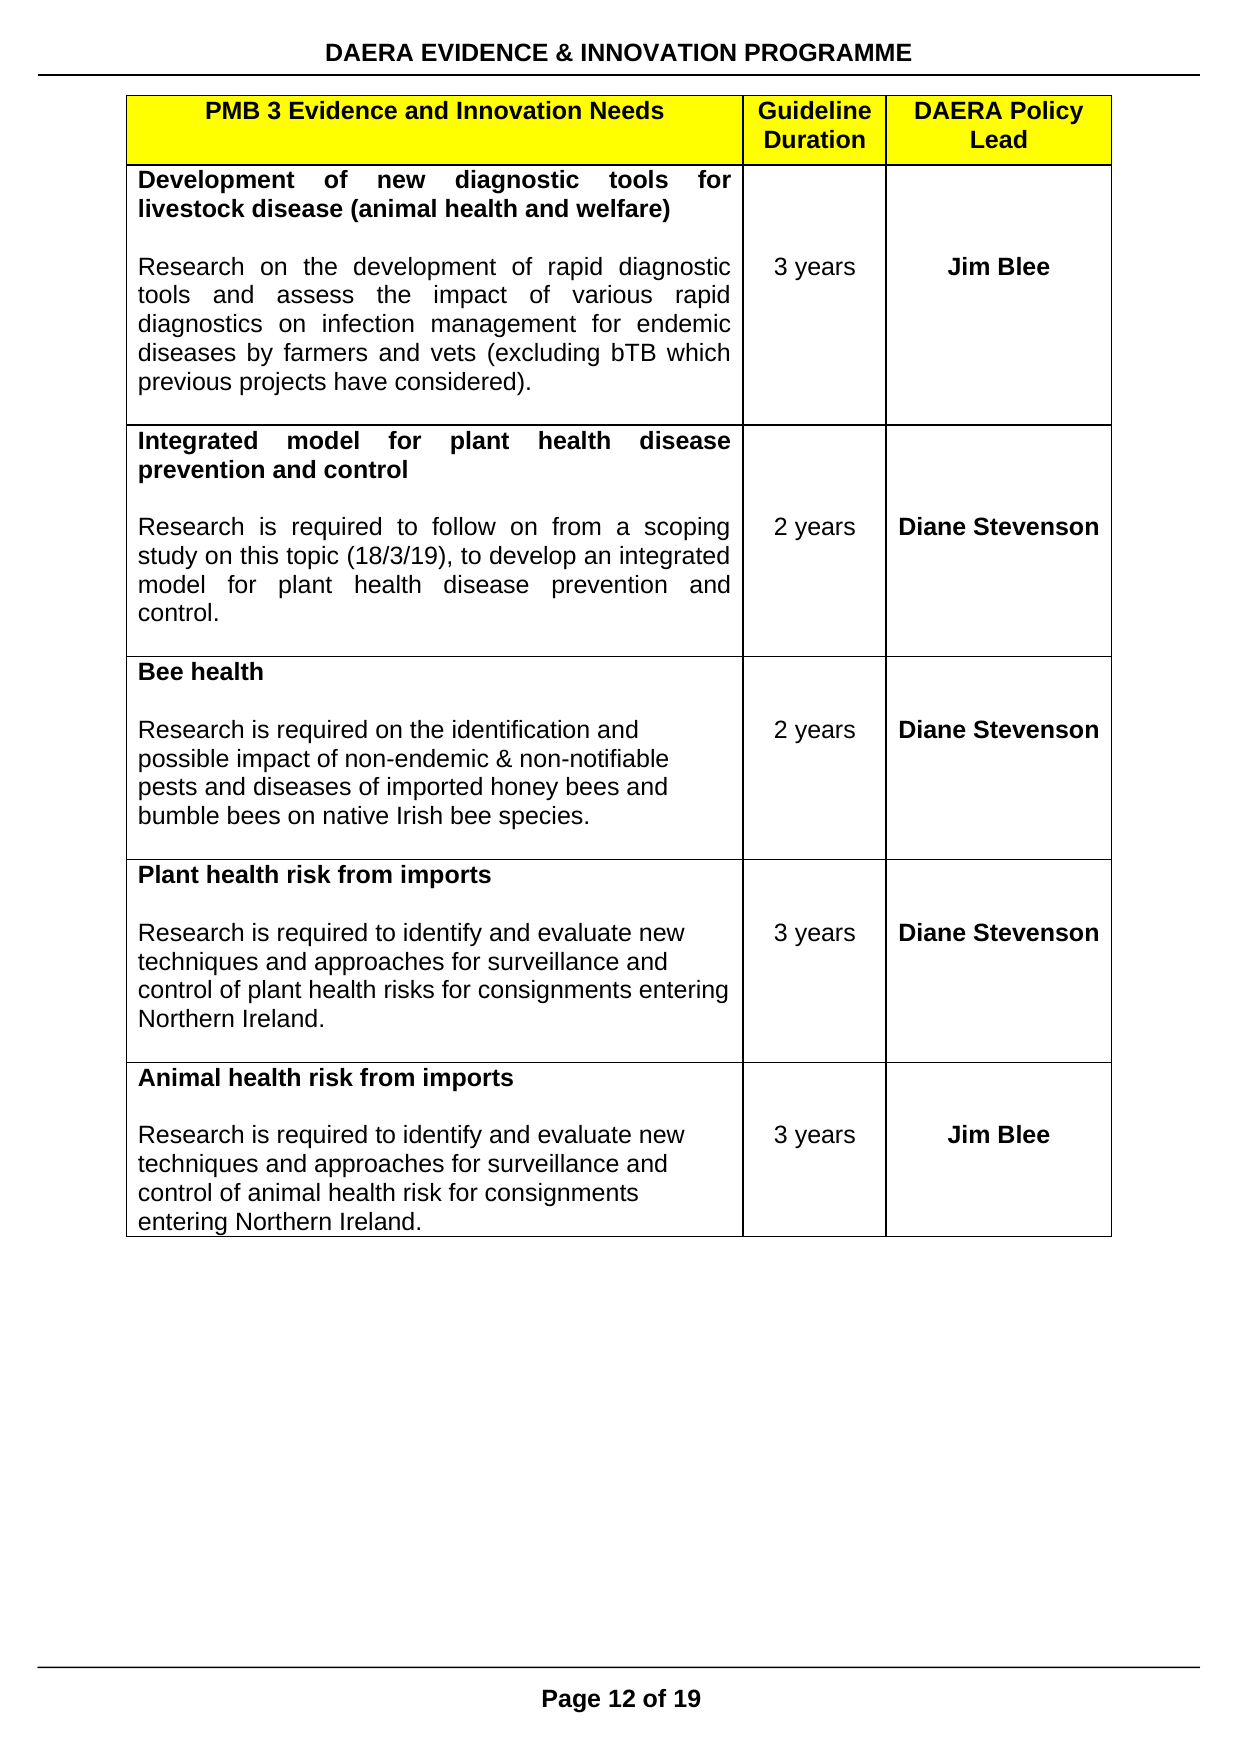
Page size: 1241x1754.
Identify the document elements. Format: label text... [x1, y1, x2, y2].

table_cell Diane Stevenson [887, 657, 1111, 859]
table_cell Jim Blee [887, 1063, 1111, 1236]
table_cell 3 years [744, 166, 885, 424]
table_cell Diane Stevenson [887, 426, 1111, 656]
table_cell Diane Stevenson [887, 860, 1111, 1061]
table_cell 3 years [744, 860, 885, 1061]
table_header Guideline Duration [744, 96, 885, 164]
table_cell 2 years [744, 657, 885, 859]
table_cell Jim Blee [887, 166, 1111, 424]
table_cell 3 years [744, 1063, 885, 1236]
table_cell 2 years [744, 426, 885, 656]
table_cell Integrated model for plant health disease prevention and control Research is required to follow on from a scoping study on this topic (18/3/19), to develop an integrated model for plant health disease prevention and control. [127, 426, 742, 656]
table_cell Bee health Research is required on the identification and possible impact of non-endemic & non-notifiable pests and diseases of imported honey bees and bumble bees on native Irish bee species. [127, 657, 742, 859]
table_cell Animal health risk from imports Research is required to identify and evaluate new techniques and approaches for surveillance and control of animal health risk for consignments entering Northern Ireland. [127, 1063, 742, 1236]
table_header DAERA Policy Lead [887, 96, 1111, 164]
table_cell Development of new diagnostic tools for livestock disease (animal health and welfare) Research on the development of rapid diagnostic tools and assess the impact of various rapid diagnostics on infection management for endemic diseases by farmers and vets (excluding bTB which previous projects have considered). [127, 166, 742, 424]
table_cell Plant health risk from imports Research is required to identify and evaluate new techniques and approaches for surveillance and control of plant health risks for consignments entering Northern Ireland. [127, 860, 742, 1061]
table_header PMB 3 Evidence and Innovation Needs [127, 96, 742, 164]
